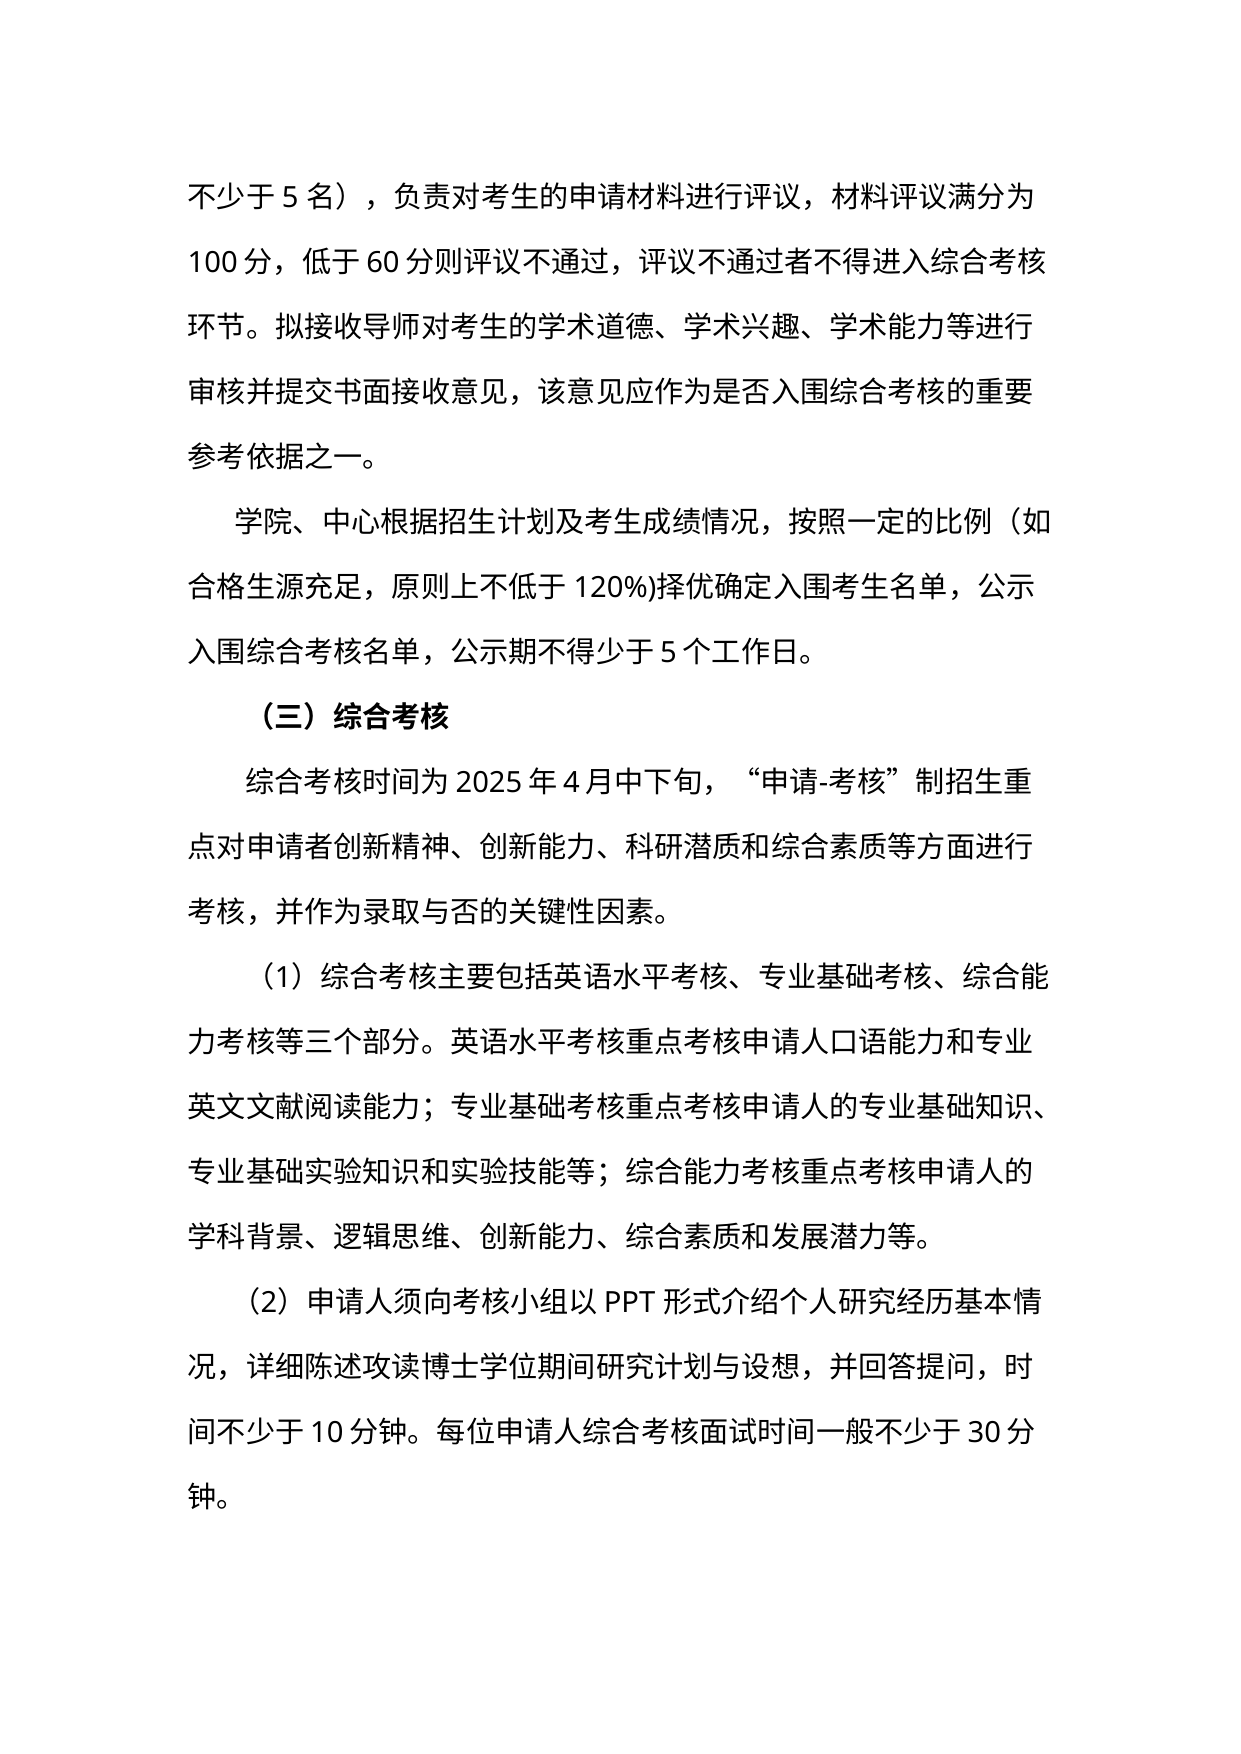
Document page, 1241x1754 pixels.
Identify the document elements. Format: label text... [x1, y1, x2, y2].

text 综合考核时间为2025年4月中下旬，“申请-考核”制招生重点对申请者创新精神、创新能力、科研潜质和综合素质等方面进行考核，并作为录取与否的关键性因素。 [187, 747, 1053, 942]
text （三）综合考核 [187, 682, 1053, 747]
text （1）综合考核主要包括英语水平考核、专业基础考核、综合能力考核等三个部分。英语水平考核重点考核申请人口语能力和专业英文文献阅读能力；专业基础考核重点考核申请人的专业基础知识、专业基础实验知识和实验技能等；综合能力考核重点考核申请人的学科背景、逻辑思维、创新能力、综合素质和发展潜力等。 [187, 942, 1053, 1267]
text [187, 162, 1053, 487]
text 学院、中心根据招生计划及考生成绩情况，按照一定的比例（如合格生源充足，原则上不低于 120%)择优确定入围考生名单，公示入围综合考核名单，公示期不得少于5个工作日。 [187, 487, 1053, 682]
text （2）申请人须向考核小组以PPT 形式介绍个人研究经历基本情况，详细陈述攻读博士学位期间研究计划与设想，并回答提问，时间不少于10分钟。每位申请人综合考核面试时间一般不少于30分钟。 [187, 1267, 1053, 1527]
